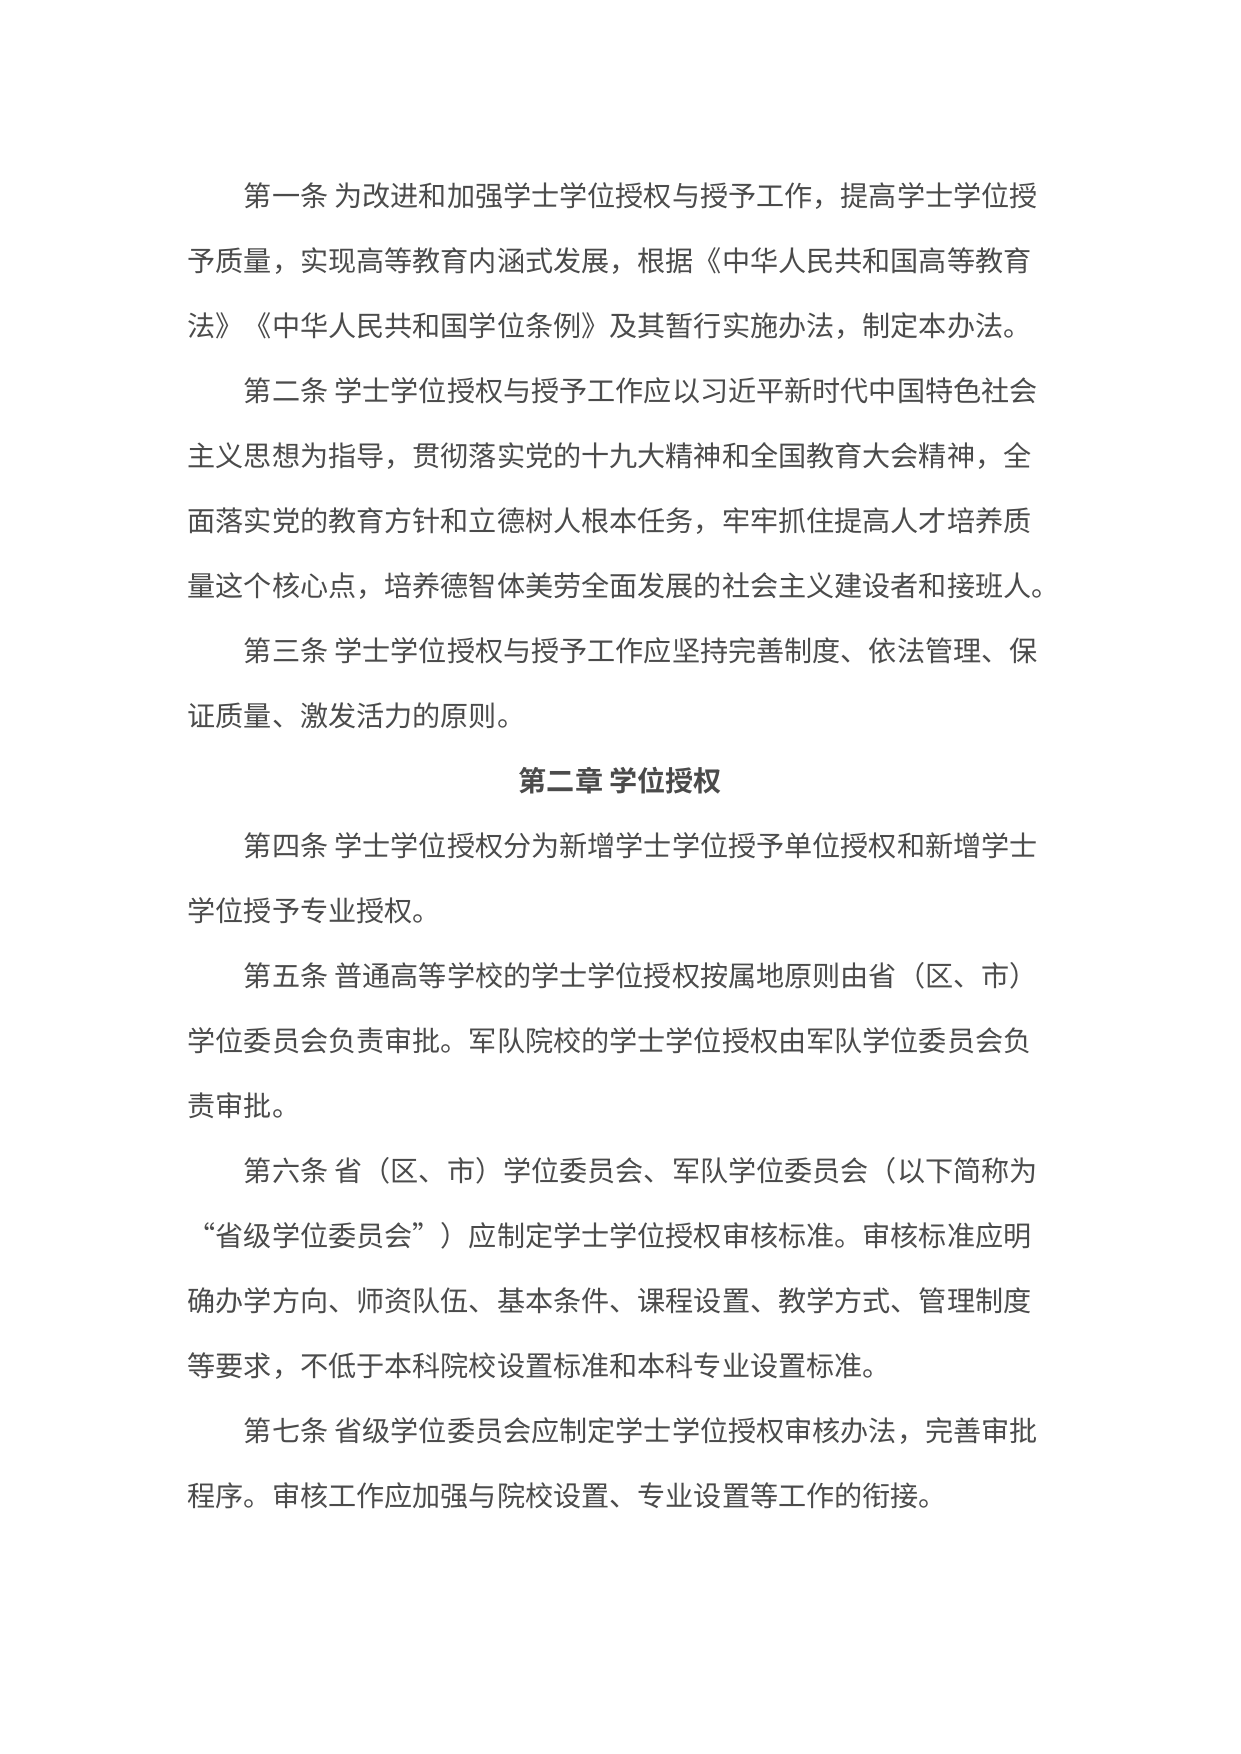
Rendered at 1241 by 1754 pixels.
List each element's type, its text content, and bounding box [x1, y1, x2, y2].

text 第二条 学士学位授权与授予工作应以习近平新时代中国特色社会主义思想为指导，贯彻落实党的十九大精神和全国教育大会精神，全面落实党的教育方针和立德树人根本任务，牢牢抓住提高人才培养质量这个核心点，培养德智体美劳全面发展的社会主义建设者和接班人。 [187, 357, 1053, 617]
text 第四条 学士学位授权分为新增学士学位授予单位授权和新增学士学位授予专业授权。 [187, 812, 1053, 942]
text 第七条 省级学位委员会应制定学士学位授权审核办法，完善审批程序。审核工作应加强与院校设置、专业设置等工作的衔接。 [187, 1397, 1053, 1527]
text 第二章 学位授权 [187, 747, 1053, 812]
text 第一条 为改进和加强学士学位授权与授予工作，提高学士学位授予质量，实现高等教育内涵式发展，根据《中华人民共和国高等教育法》《中华人民共和国学位条例》及其暂行实施办法，制定本办法。 [187, 162, 1053, 357]
text 第五条 普通高等学校的学士学位授权按属地原则由省（区、市）学位委员会负责审批。军队院校的学士学位授权由军队学位委员会负责审批。 [187, 942, 1053, 1137]
text 第三条 学士学位授权与授予工作应坚持完善制度、依法管理、保证质量、激发活力的原则。 [187, 617, 1053, 747]
text 第六条 省（区、市）学位委员会、军队学位委员会（以下简称为“省级学位委员会”）应制定学士学位授权审核标准。审核标准应明确办学方向、师资队伍、基本条件、课程设置、教学方式、管理制度等要求，不低于本科院校设置标准和本科专业设置标准。 [187, 1137, 1053, 1397]
